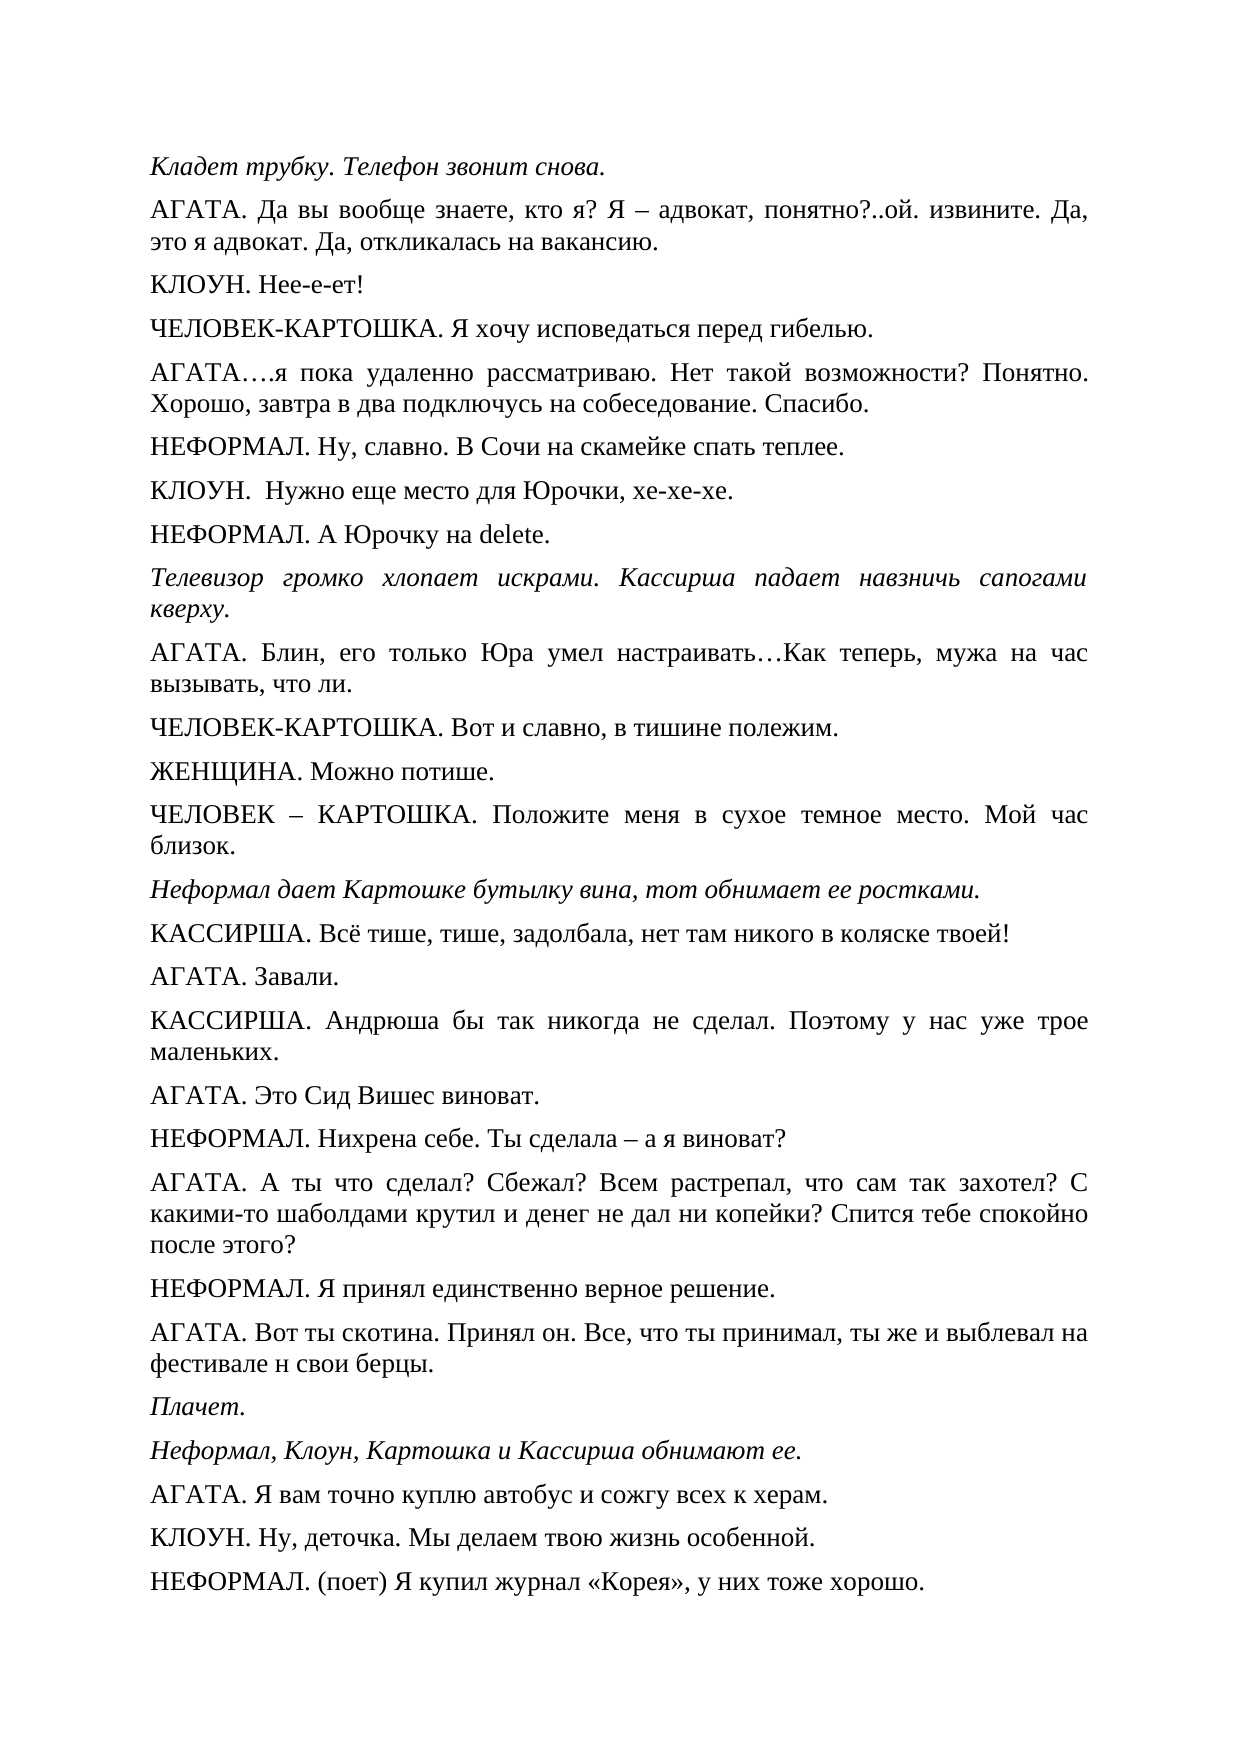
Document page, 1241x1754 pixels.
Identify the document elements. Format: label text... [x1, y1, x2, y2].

text АГАТА. Я вам точно куплю автобус и сожгу всех к херам. [150, 1478, 1090, 1509]
text НЕФОРМАЛ. Нихрена себе. Ты сделала – а я виноват? [150, 1122, 1090, 1154]
text АГАТА. Вот ты скотина. Принял он. Все, что ты принимал, ты же и выблевал на фестивале н свои берцы. [150, 1316, 1090, 1378]
text КЛОУН. Нужно еще место для Юрочки, хе-хе-хе. [150, 474, 1090, 505]
text ЖЕНЩИНА. Можно потише. [150, 755, 1090, 786]
text КАССИРША. Андрюша бы так никогда не сделал. Поэтому у нас уже трое маленьких. [150, 1004, 1090, 1066]
text КЛОУН. Нее-е-ет! [150, 268, 1090, 299]
text КЛОУН. Ну, деточка. Мы делаем твою жизнь особенной. [150, 1521, 1090, 1553]
text НЕФОРМАЛ. А Юрочку на delete. [150, 518, 1090, 549]
text АГАТА….я пока удаленно рассматриваю. Нет такой возможности? Понятно. Хорошо, завтра в два подключусь на собеседование. Спасибо. [150, 356, 1090, 418]
text АГАТА. Блин, его только Юра умел настраивать…Как теперь, мужа на час вызывать, что ли. [150, 636, 1090, 698]
text Неформал, Клоун, Картошка и Кассирша обнимают ее. [150, 1434, 1090, 1465]
text НЕФОРМАЛ. (поет) Я купил журнал «Корея», у них тоже хорошо. [150, 1565, 1090, 1596]
text Плачет. [150, 1391, 1090, 1422]
text АГАТА. Да вы вообще знаете, кто я? Я – адвокат, понятно?..ой. извините. Да, это я адвокат. Да, откликалась на вакансию. [150, 194, 1090, 256]
text ЧЕЛОВЕК-КАРТОШКА. Вот и славно, в тишине полежим. [150, 711, 1090, 742]
text Телевизор громко хлопает искрами. Кассирша падает навзничь сапогами кверху. [150, 561, 1090, 624]
text Кладет трубку. Телефон звонит снова. [150, 150, 1090, 181]
text ЧЕЛОВЕК – КАРТОШКА. Положите меня в сухое темное место. Мой час близок. [150, 798, 1090, 861]
text КАССИРША. Всё тише, тише, задолбала, нет там никого в коляске твоей! [150, 917, 1090, 948]
text АГАТА. Это Сид Вишес виноват. [150, 1079, 1090, 1110]
text Неформал дает Картошке бутылку вина, тот обнимает ее ростками. [150, 873, 1090, 904]
text ЧЕЛОВЕК-КАРТОШКА. Я хочу исповедаться перед гибелью. [150, 312, 1090, 343]
text НЕФОРМАЛ. Я принял единственно верное решение. [150, 1272, 1090, 1303]
text АГАТА. А ты что сделал? Сбежал? Всем растрепал, что сам так захотел? С какими-то шаболдами крутил и денег не дал ни копейки? Спится тебе спокойно после этого? [150, 1166, 1090, 1259]
text АГАТА. Завали. [150, 960, 1090, 992]
text НЕФОРМАЛ. Ну, славно. В Сочи на скамейке спать теплее. [150, 431, 1090, 462]
